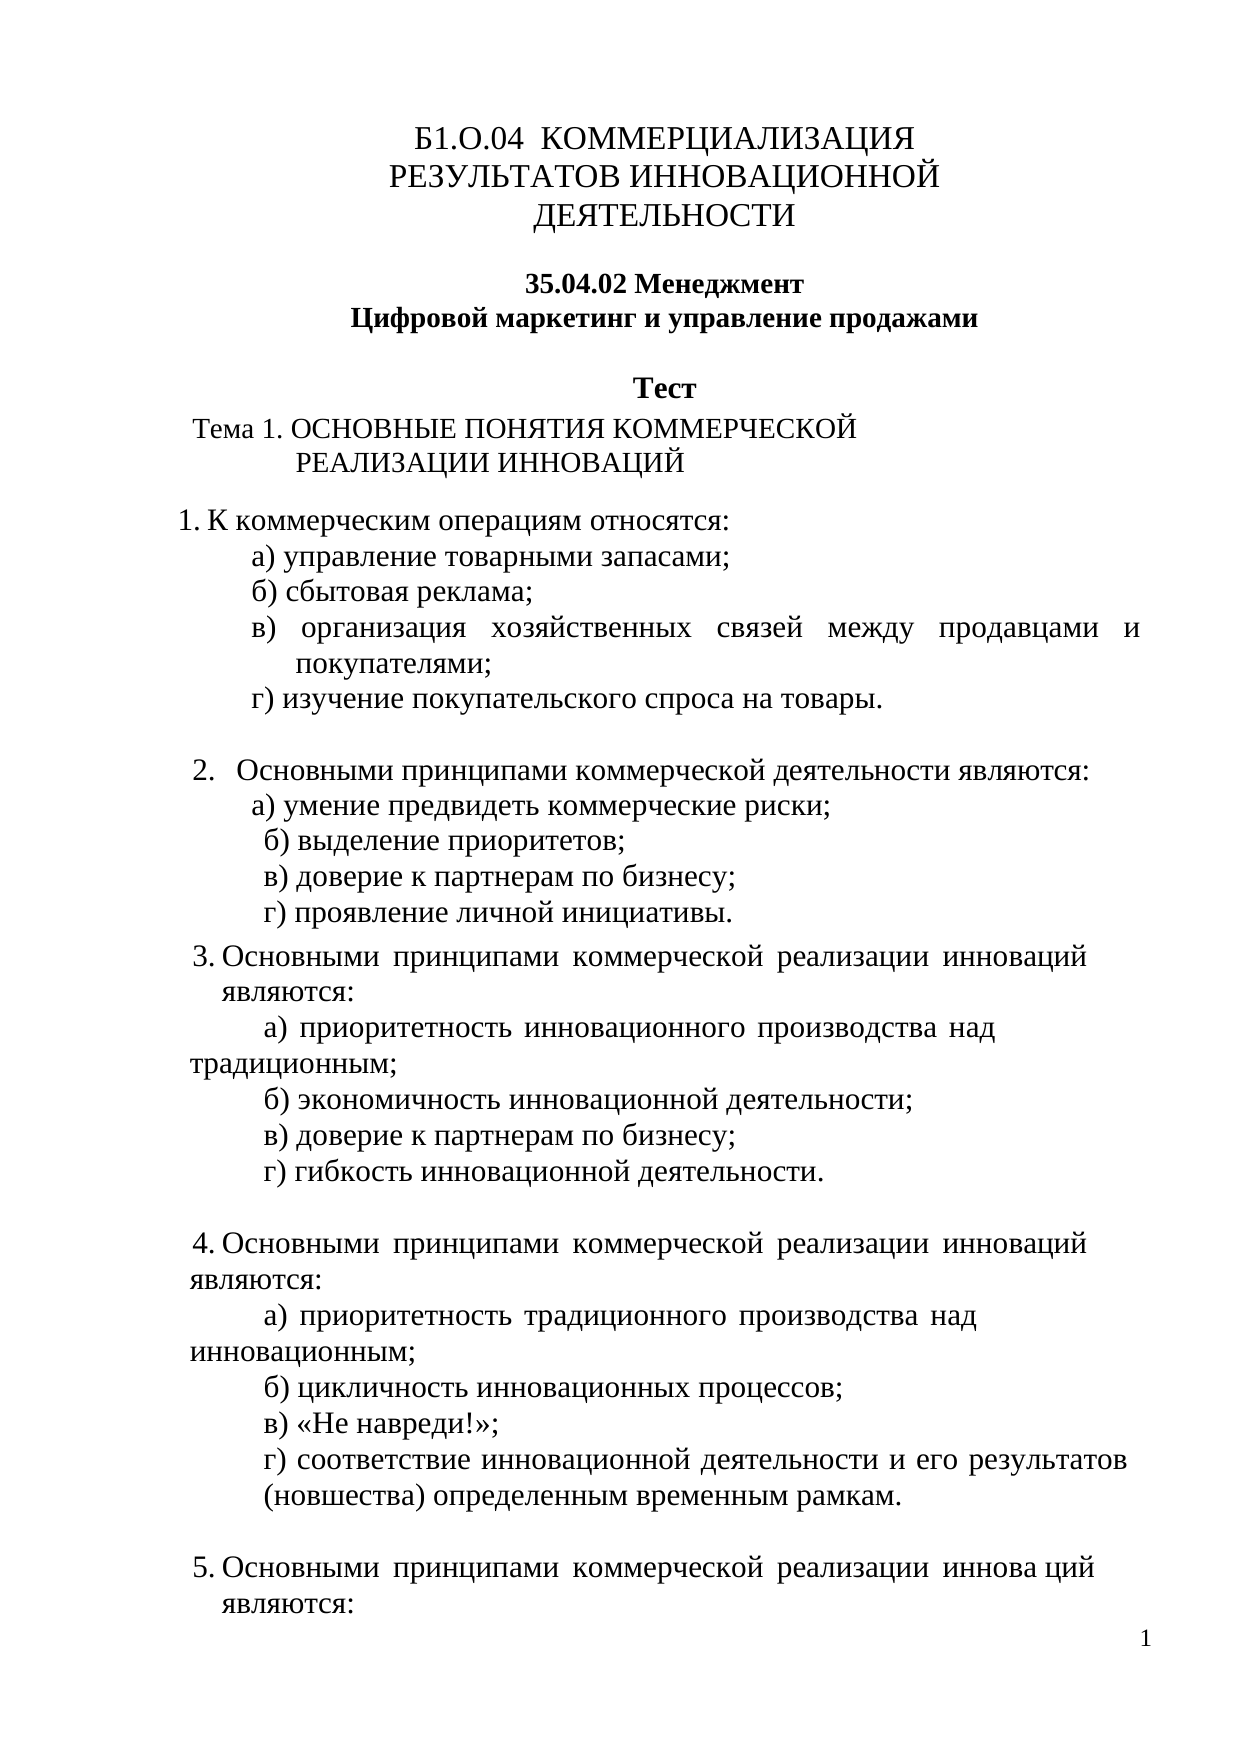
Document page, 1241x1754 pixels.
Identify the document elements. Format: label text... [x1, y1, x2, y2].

list Основными принципами коммерческой деятельности являются: [192, 752, 1133, 787]
subtitle ДЕЯТЕЛЬНОСТИ [177, 195, 1152, 233]
text г) соответствие инновационной деятельности и его результатов (новшества) определенным временным рамкам. [263, 1440, 1152, 1512]
text Б1.О.04 КОММЕРЦИАЛИЗАЦИЯ [177, 118, 1152, 156]
text 35.04.02 Менеджмент [177, 267, 1152, 300]
list Основными принципами коммерческой реализации инноваций являются: [192, 937, 1140, 1009]
list Основными принципами коммерческой реализации инноваций являются: [189, 1225, 1140, 1297]
text б) цикличность инновационных процессов; в) «Не навреди!»; [263, 1368, 864, 1440]
text в) доверие к партнерам по бизнесу; г) проявление личной инициативы. [263, 858, 756, 929]
text а) приоритетность традиционного производства над инновационным; [189, 1297, 1140, 1368]
text б) выделение приоритетов; [263, 822, 1152, 858]
text а) управление товарными запасами; [251, 538, 823, 573]
text б) сбытовая реклама; [251, 573, 1152, 609]
text а) приоритетность инновационного производства над традиционным; [189, 1009, 1140, 1081]
text г) изучение покупательского спроса на товары. [251, 680, 1152, 716]
text а) умение предвидеть коммерческие риски; [192, 787, 1133, 822]
text в) организация хозяйственных связей между продавцами и покупателями; [251, 609, 1140, 680]
subtitle Тема 1. ОСНОВНЫЕ ПОНЯТИЯ КОММЕРЧЕСКОЙ РЕАЛИЗАЦИИ ИННОВАЦИЙ [192, 411, 1010, 478]
list Основными принципами коммерческой реализации иннова ций являются: [192, 1549, 1140, 1621]
text б) экономичность инновационной деятельности; в) доверие к партнерам по бизнесу; [263, 1081, 926, 1152]
subtitle Тест [177, 370, 1152, 406]
list К коммерческим операциям относятся: [177, 502, 823, 538]
text Цифровой маркетинг и управление продажами [177, 300, 1152, 334]
text г) гибкость инновационной деятельности. [263, 1152, 1152, 1188]
text РЕЗУЛЬТАТОВ ИННОВАЦИОННОЙ [177, 156, 1152, 195]
